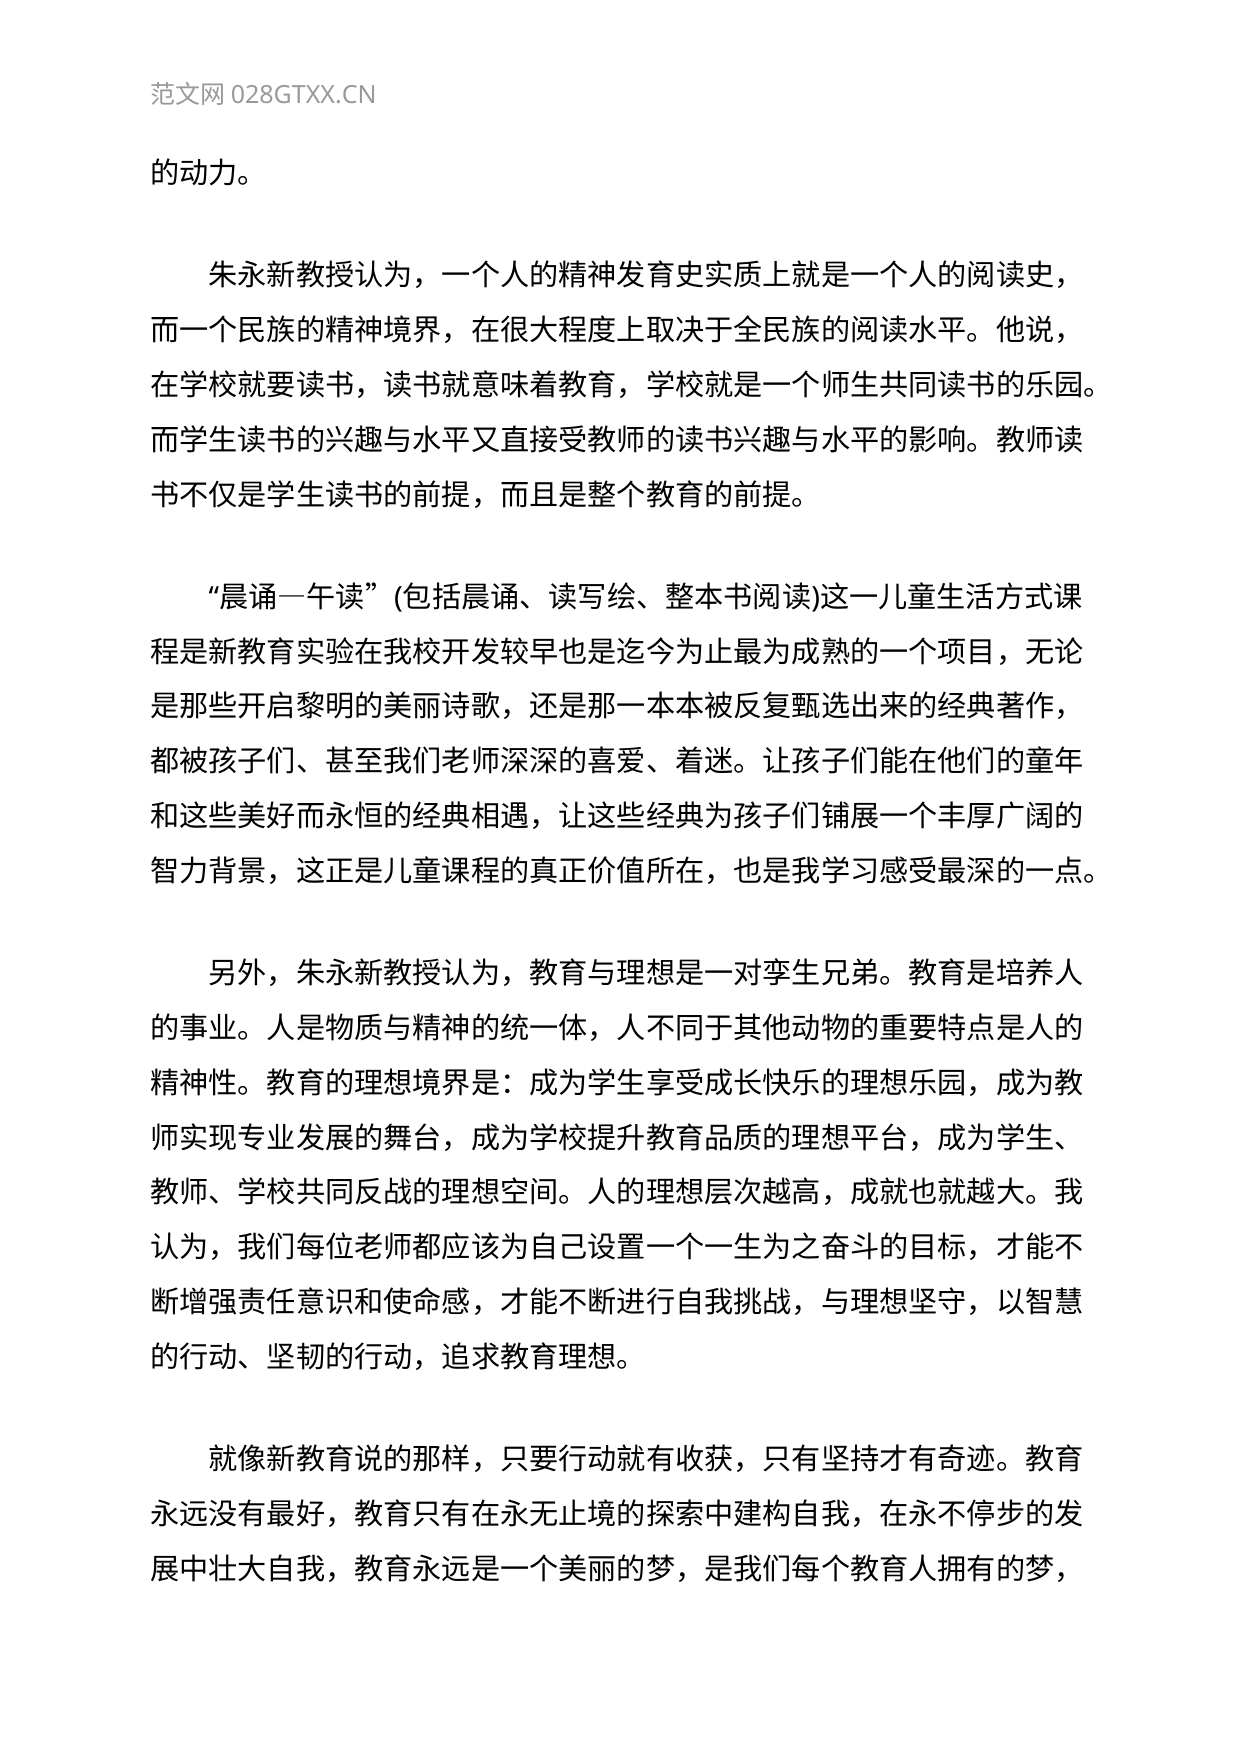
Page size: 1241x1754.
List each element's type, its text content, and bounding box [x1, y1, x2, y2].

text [150, 150, 1090, 192]
text “晨诵—午读”(包括晨诵、读写绘、整本书阅读)这一儿童生活方式课程是新教育实验在我校开发较早也是迄今为止最为成熟的一个项目，无论是那些开启黎明的美丽诗歌，还是那一本本被反复甄选出来的经典著作，都被孩子们、甚至我们老师深深的喜爱、着迷。让孩子们能在他们的童年和这些美好而永恒的经典相遇，让这些经典为孩子们铺展一个丰厚广阔的智力背景，这正是儿童课程的真正价值所在，也是我学习感受最深的一点。 [150, 573, 1090, 890]
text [150, 1436, 1090, 1588]
text 另外，朱永新教授认为，教育与理想是一对孪生兄弟。教育是培养人的事业。人是物质与精神的统一体，人不同于其他动物的重要特点是人的精神性。教育的理想境界是：成为学生享受成长快乐的理想乐园，成为教师实现专业发展的舞台，成为学校提升教育品质的理想平台，成为学生、教师、学校共同反战的理想空间。人的理想层次越高，成就也就越大。我认为，我们每位老师都应该为自己设置一个一生为之奋斗的目标，才能不断增强责任意识和使命感，才能不断进行自我挑战，与理想坚守，以智慧的行动、坚韧的行动，追求教育理想。 [150, 949, 1090, 1376]
text 朱永新教授认为，一个人的精神发育史实质上就是一个人的阅读史，而一个民族的精神境界，在很大程度上取决于全民族的阅读水平。他说，在学校就要读书，读书就意味着教育，学校就是一个师生共同读书的乐园。而学生读书的兴趣与水平又直接受教师的读书兴趣与水平的影响。教师读书不仅是学生读书的前提，而且是整个教育的前提。 [150, 252, 1090, 514]
